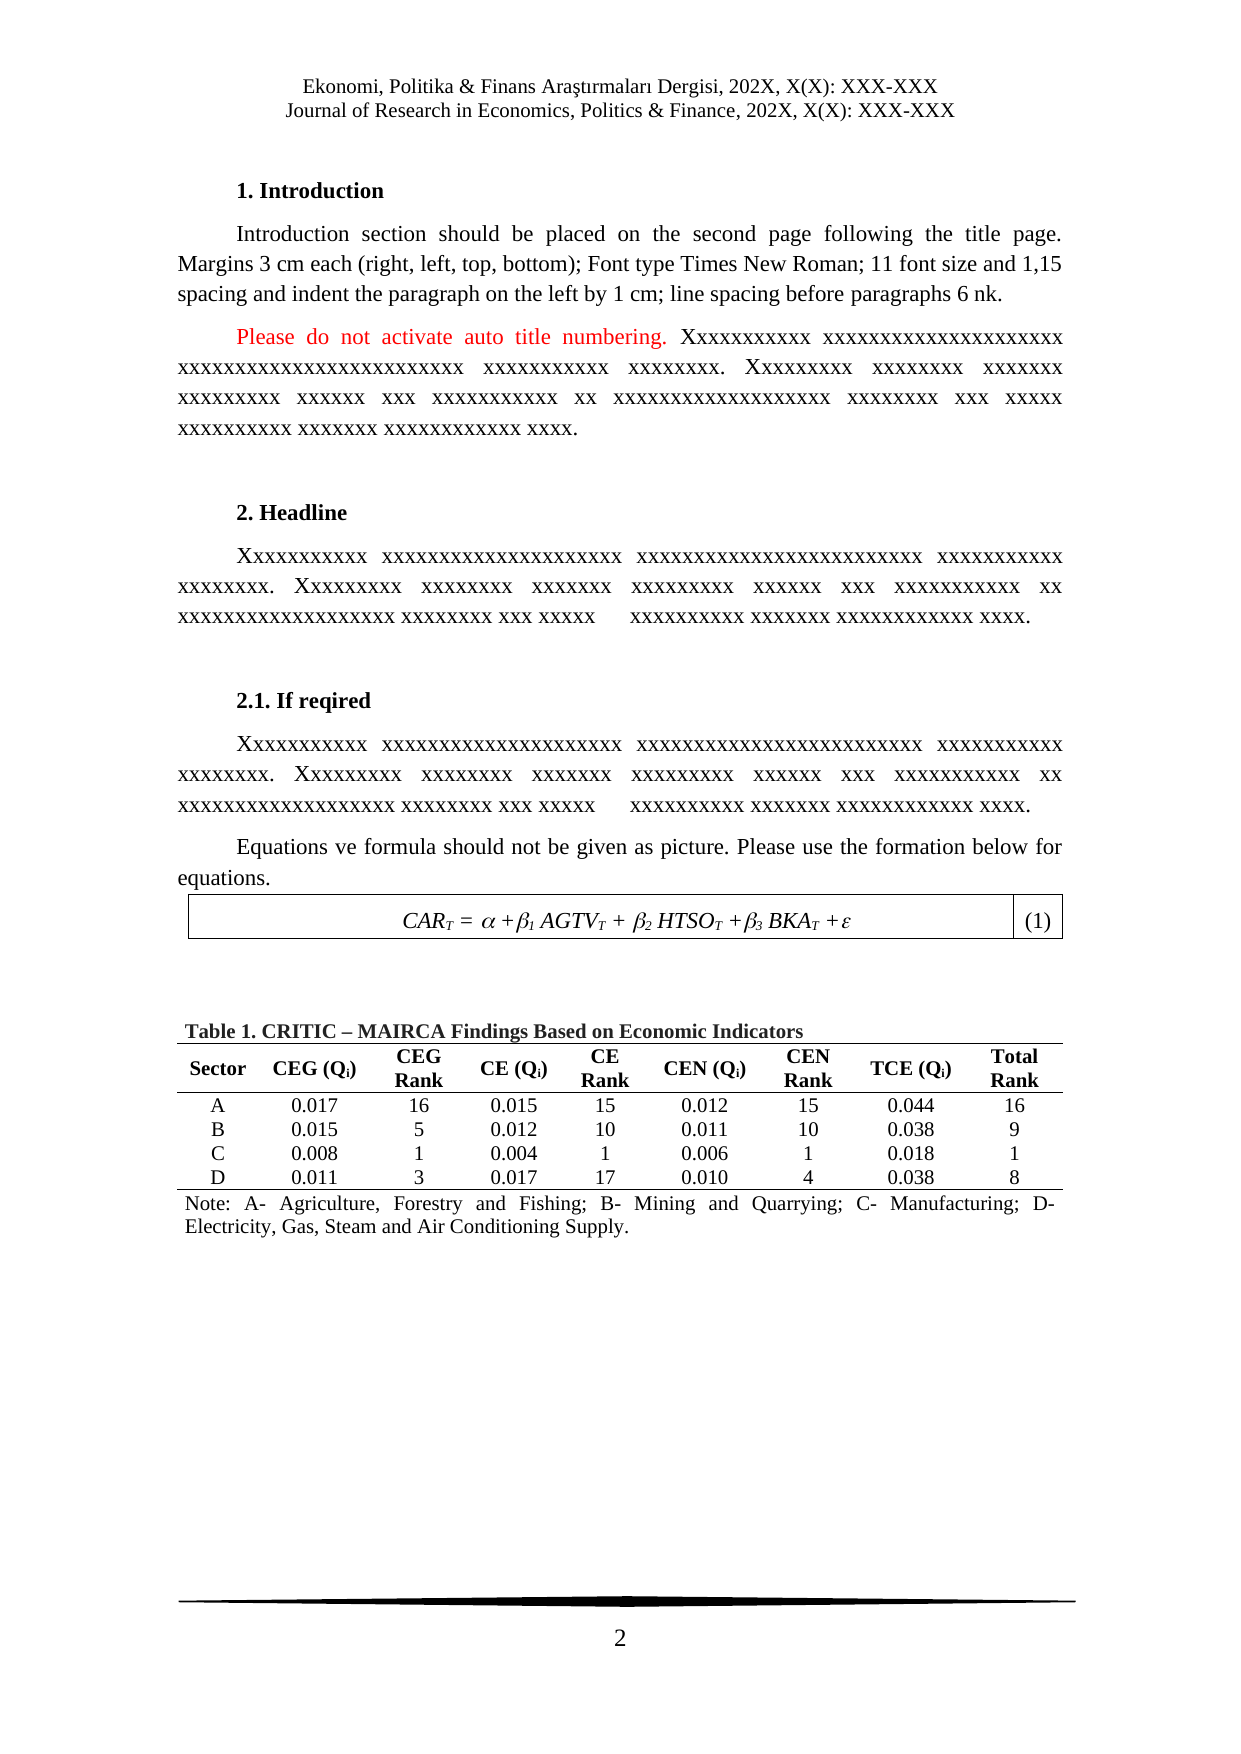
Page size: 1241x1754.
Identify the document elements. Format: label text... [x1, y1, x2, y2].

text Xxxxxxxxxxx xxxxxxxxxxxxxxxxxxxxx xxxxxxxxxxxxxxxxxxxxxxxxx xxxxxxxxxxx xxxxxxxx. Xxxxxxxxx xxxxxxxx xxxxxxx xxxxxxxxx xxxxxx xxx xxxxxxxxxxx xx xxxxxxxxxxxxxxxxxxx xxxxxxxx xxx xxxxx xxxxxxxxxx xxxxxxx xxxxxxxxxxxx xxxx. [177, 542, 1063, 628]
table_cell 15 [760, 1093, 856, 1117]
table_cell 0.011 [258, 1165, 371, 1189]
table_cell 0.044 [856, 1093, 966, 1117]
table_cell 10 [561, 1117, 649, 1141]
table_cell 1 [760, 1141, 856, 1165]
text Please do not activate auto title numbering. Xxxxxxxxxxx xxxxxxxxxxxxxxxxxxxxx xxxxxxxxxxxxxxxxxxxxxxxxx xxxxxxxxxxx xxxxxxxx. Xxxxxxxxx xxxxxxxx xxxxxxx xxxxxxxxx xxxxxx xxx xxxxxxxxxxx xx xxxxxxxxxxxxxxxxxxx xxxxxxxx xxx xxxxx xxxxxxxxxx xxxxxxx xxxxxxxxxxxx xxxx. [177, 323, 1063, 440]
table_cell 0.004 [467, 1141, 561, 1165]
table_cell 0.010 [649, 1165, 760, 1189]
text 1. Introduction [177, 177, 1063, 203]
table_cell 1 [561, 1141, 649, 1165]
table_cell CE (Qi) [467, 1044, 561, 1092]
table_cell C [177, 1141, 258, 1165]
table_cell TCE (Qi) [856, 1044, 966, 1092]
table_cell CEG Rank [371, 1044, 467, 1092]
table_cell 0.017 [467, 1165, 561, 1189]
table_cell 8 [966, 1165, 1063, 1189]
table_cell 9 [966, 1117, 1063, 1141]
text Xxxxxxxxxxx xxxxxxxxxxxxxxxxxxxxx xxxxxxxxxxxxxxxxxxxxxxxxx xxxxxxxxxxx xxxxxxxx. Xxxxxxxxx xxxxxxxx xxxxxxx xxxxxxxxx xxxxxx xxx xxxxxxxxxxx xx xxxxxxxxxxxxxxxxxxx xxxxxxxx xxx xxxxx xxxxxxxxxx xxxxxxx xxxxxxxxxxxx xxxx. [177, 730, 1063, 817]
table_cell 17 [561, 1165, 649, 1189]
table_cell 5 [371, 1117, 467, 1141]
table_cell 1 [966, 1141, 1063, 1165]
table_header (1) [1014, 895, 1062, 938]
table_cell 15 [561, 1093, 649, 1117]
text Equations ve formula should not be given as picture. Please use the formation below for equations. [177, 833, 1063, 890]
table_cell 1 [371, 1141, 467, 1165]
table_header Table 1. CRITIC – MAIRCA Findings Based on Economic Indicators [177, 1019, 1063, 1043]
text Introduction section should be placed on the second page following the title page. Margins 3 cm each (right, left, top, bottom); Font type Times New Roman; 11 font size and 1,15 spacing and indent the paragraph on the left by 1 cm; line spacing before paragraphs 6 nk. [177, 220, 1063, 307]
table_cell 3 [371, 1165, 467, 1189]
table_cell Note: A- Agriculture, Forestry and Fishing; B- Mining and Quarrying; C- Manufacturing; D- Electricity, Gas, Steam and Air Conditioning Supply. [177, 1190, 1063, 1238]
table_cell 0.018 [856, 1141, 966, 1165]
table_cell 10 [760, 1117, 856, 1141]
table_cell 0.006 [649, 1141, 760, 1165]
table_cell 0.017 [258, 1093, 371, 1117]
table_cell B [177, 1117, 258, 1141]
table_cell 4 [760, 1165, 856, 1189]
table_cell Total Rank [966, 1044, 1063, 1092]
table_cell 0.011 [649, 1117, 760, 1141]
table_cell D [177, 1165, 258, 1189]
table_cell 0.015 [258, 1117, 371, 1141]
table_cell 0.008 [258, 1141, 371, 1165]
table_header CART = +1 AGTVT + 2 HTSOT +3 BKAT + [189, 895, 1013, 938]
table_cell CE Rank [561, 1044, 649, 1092]
table_cell 0.015 [467, 1093, 561, 1117]
table_cell 0.012 [649, 1093, 760, 1117]
table_cell CEN Rank [760, 1044, 856, 1092]
table_cell A [177, 1093, 258, 1117]
text 2. Headline [177, 499, 1063, 525]
table_cell 16 [371, 1093, 467, 1117]
table_cell CEN (Qi) [649, 1044, 760, 1092]
table_cell 0.038 [856, 1165, 966, 1189]
table_cell Sector [177, 1044, 258, 1092]
table_cell 16 [966, 1093, 1063, 1117]
text 2.1. If reqired [177, 688, 1063, 714]
table_cell CEG (Qi) [258, 1044, 371, 1092]
table_cell 0.012 [467, 1117, 561, 1141]
table_cell 0.038 [856, 1117, 966, 1141]
